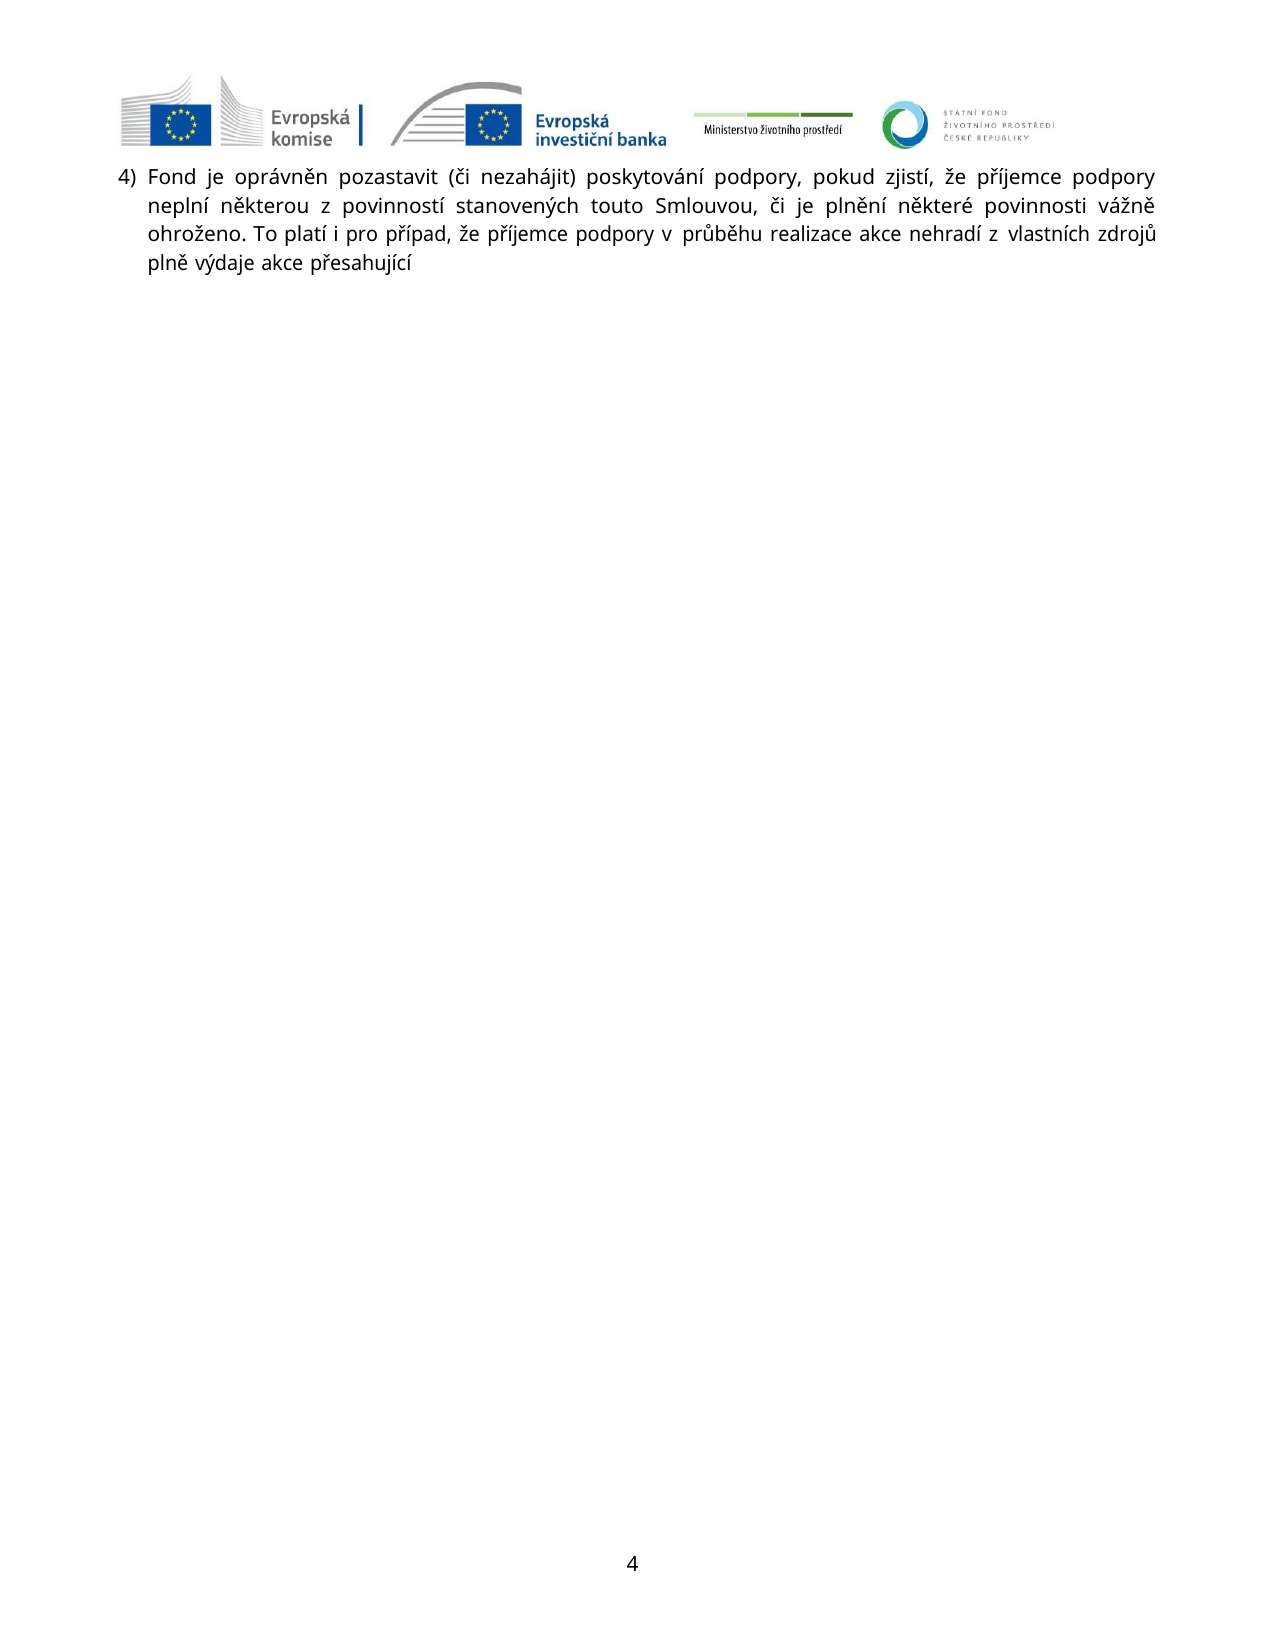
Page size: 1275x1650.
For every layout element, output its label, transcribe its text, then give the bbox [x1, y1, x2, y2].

picture [118, 73, 1056, 150]
list Fond je oprávněn pozastavit (či nezahájit) poskytování podpory, pokud zjistí, že příjemce podpory neplní některou z povinností stanovených touto Smlouvou, či je plnění některé povinnosti vážně ohroženo. To platí i pro případ, že příjemce podpory v průběhu realizace akce nehradí z vlastních zdrojů plně výdaje akce přesahující [118, 162, 1157, 276]
